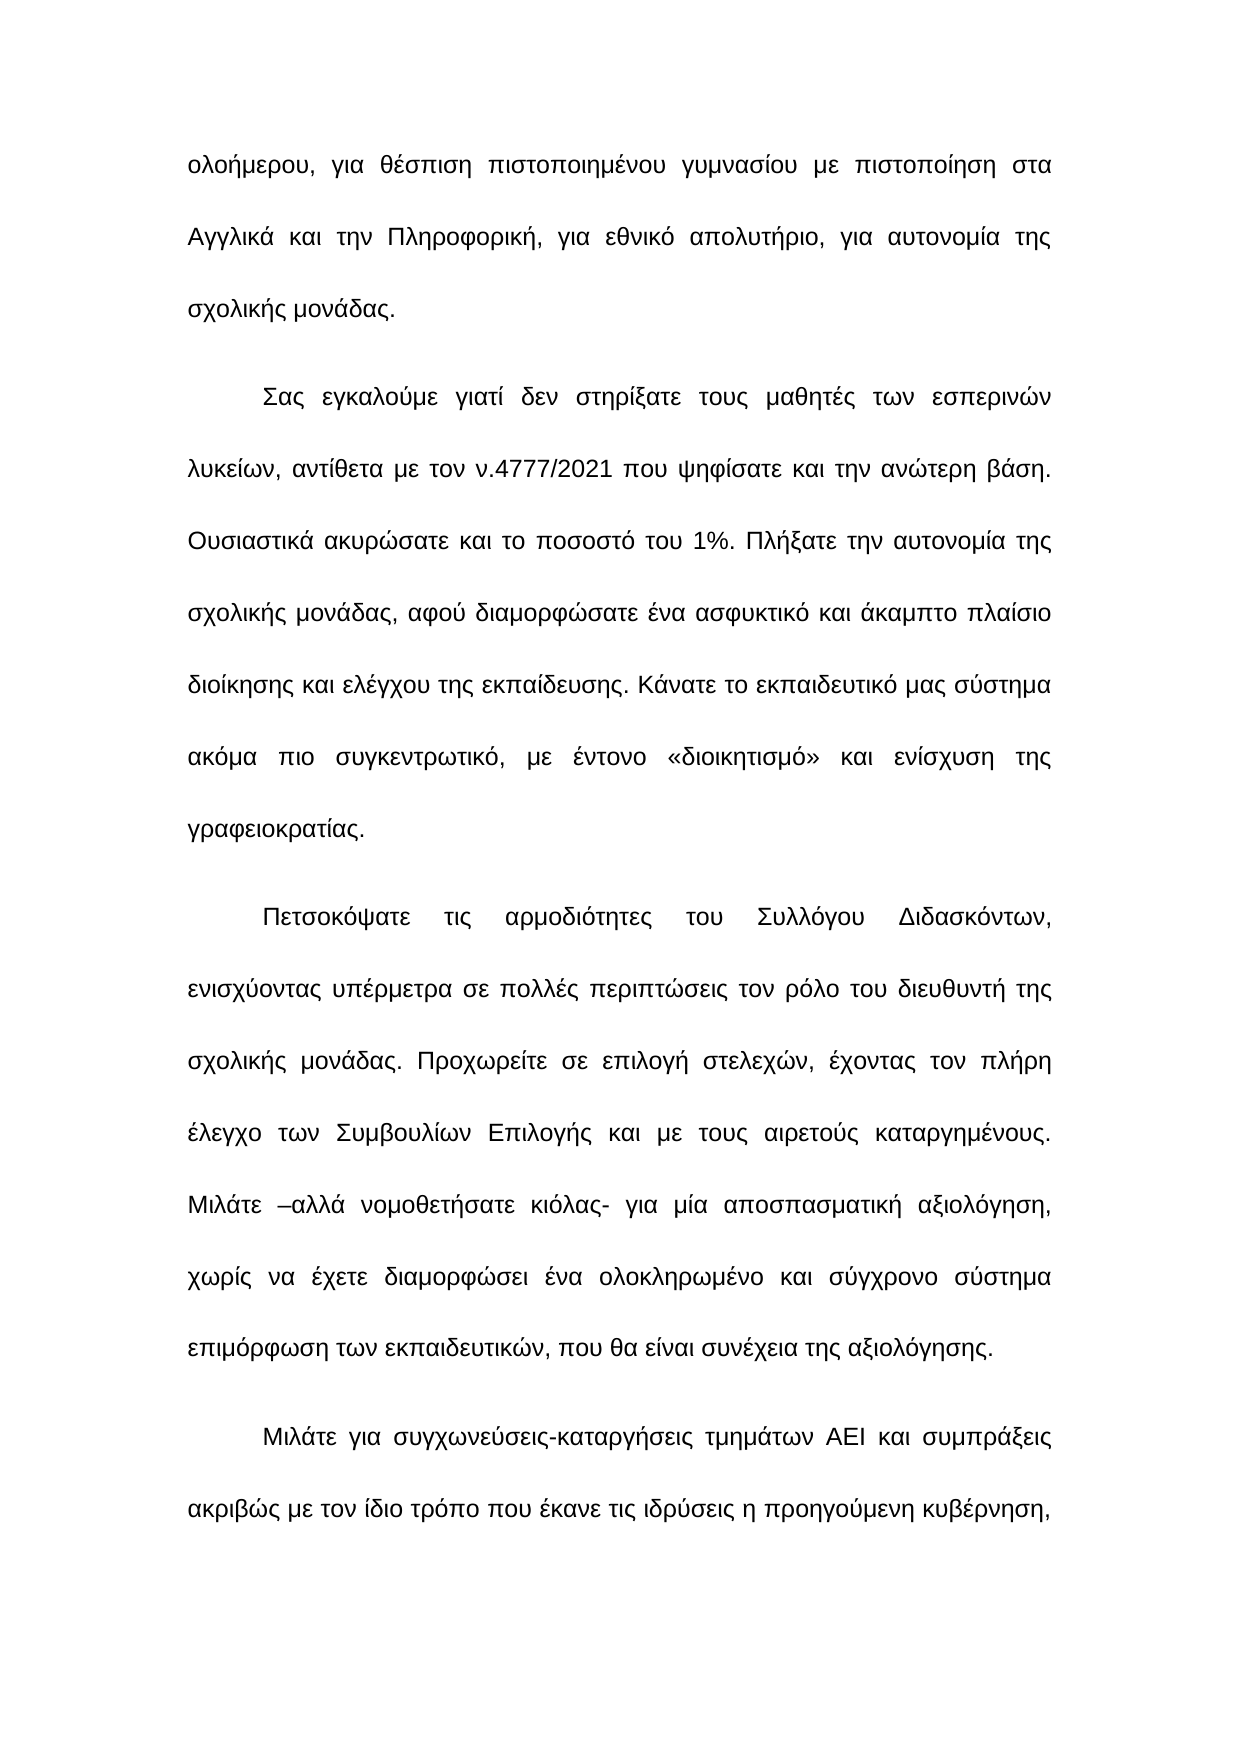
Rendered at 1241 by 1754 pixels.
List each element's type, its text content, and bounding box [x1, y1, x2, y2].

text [187, 1422, 1053, 1522]
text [187, 150, 1053, 322]
text Πετσοκόψατε τις αρμοδιότητες του Συλλόγου Διδασκόντων, ενισχύοντας υπέρμετρα σε πολλές περιπτώσεις τον ρόλο του διευθυντή της σχολικής μονάδας. Προχωρείτε σε επιλογή στελεχών, έχοντας τον πλήρη έλεγχο των Συμβουλίων Επιλογής και με τους αιρετούς καταργημένους. Μιλάτε –αλλά νομοθετήσατε κιόλας- για μία αποσπασματική αξιολόγηση, χωρίς να έχετε διαμορφώσει ένα ολοκληρωμένο και σύγχρονο σύστημα επιμόρφωση των εκπαιδευτικών, που θα είναι συνέχεια της αξιολόγησης. [187, 902, 1053, 1362]
text Σας εγκαλούμε γιατί δεν στηρίξατε τους μαθητές των εσπερινών λυκείων, αντίθετα με τον ν.4777/2021 που ψηφίσατε και την ανώτερη βάση. Ουσιαστικά ακυρώσατε και το ποσοστό του 1%. Πλήξατε την αυτονομία της σχολικής μονάδας, αφού διαμορφώσατε ένα ασφυκτικό και άκαμπτο πλαίσιο διοίκησης και ελέγχου της εκπαίδευσης. Κάνατε το εκπαιδευτικό μας σύστημα ακόμα πιο συγκεντρωτικό, με έντονο «διοικητισμό» και ενίσχυση της γραφειοκρατίας. [187, 382, 1053, 842]
